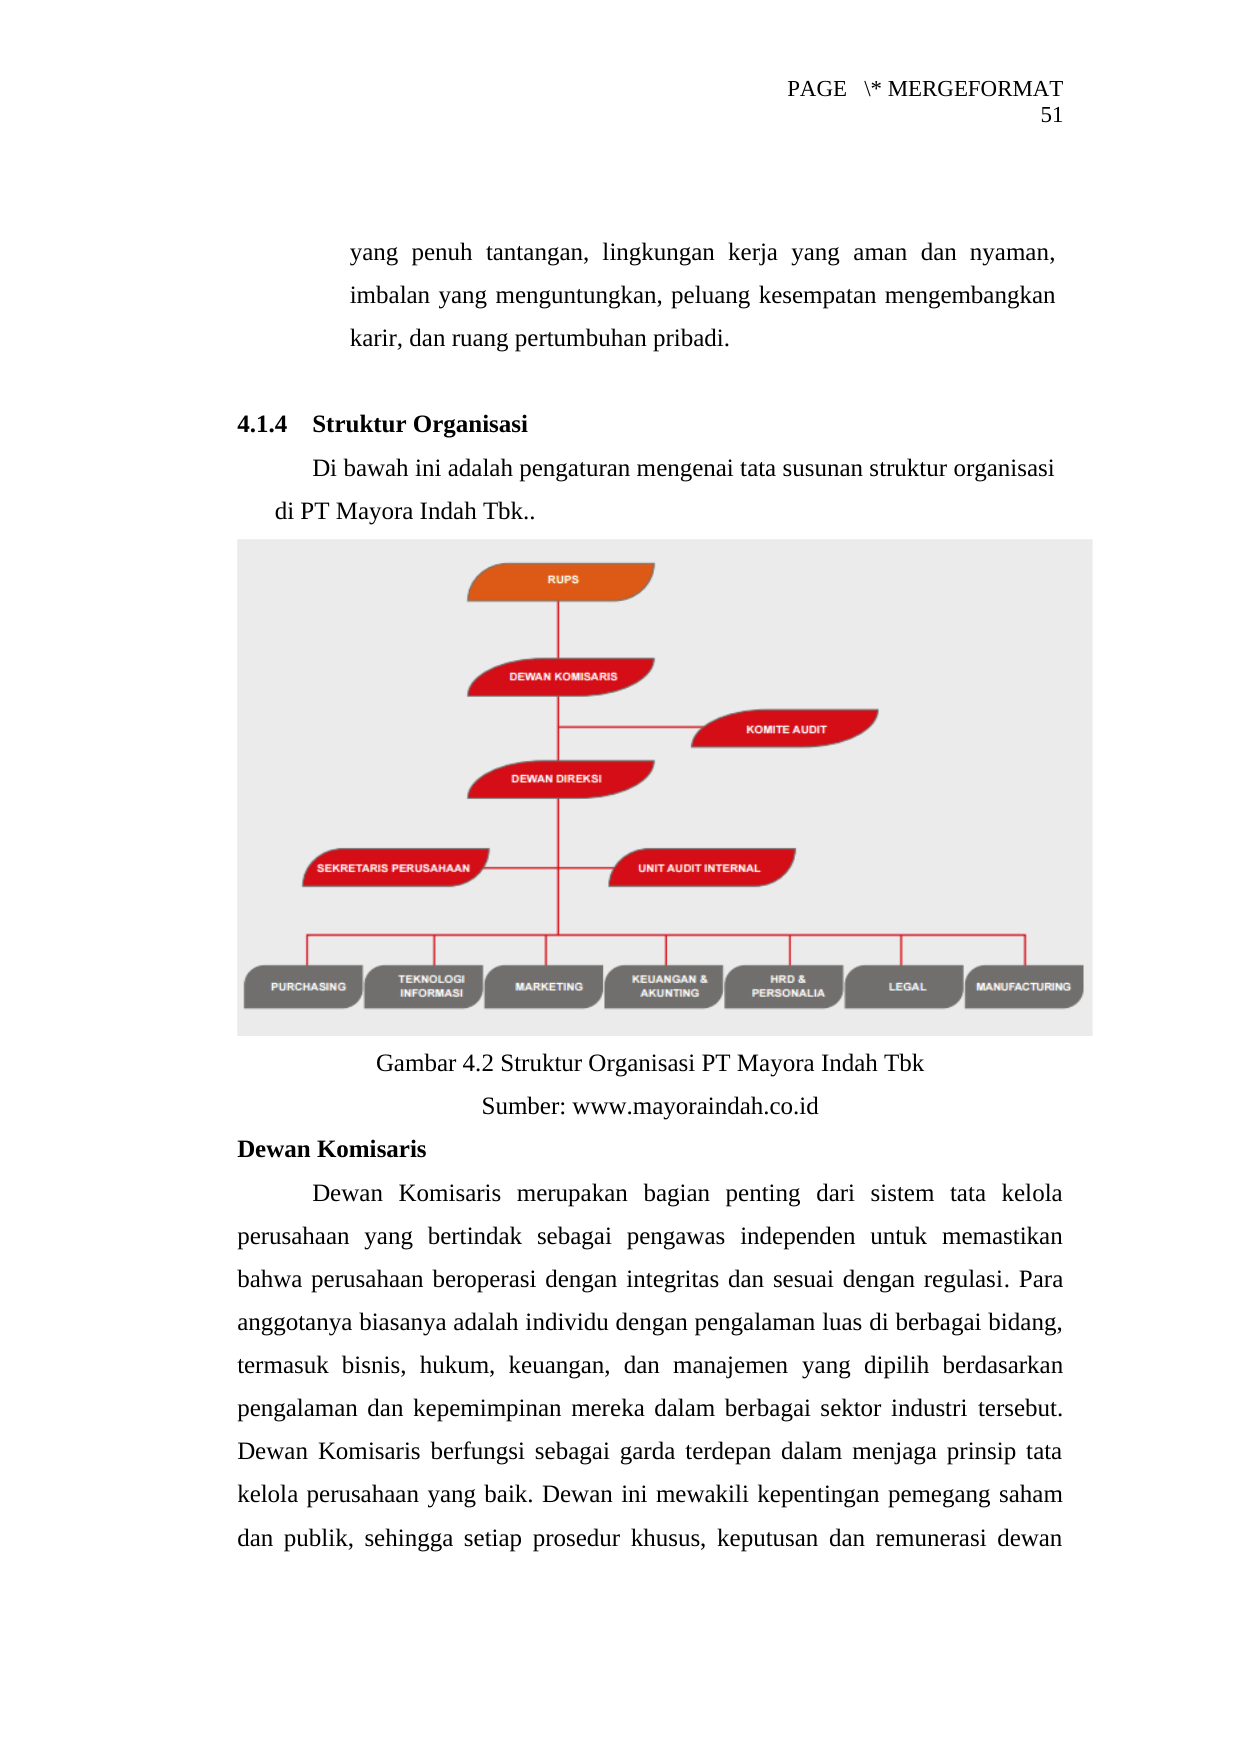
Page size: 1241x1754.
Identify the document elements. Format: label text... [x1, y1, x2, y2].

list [312, 237, 1055, 352]
list Di bawah ini adalah pengaturan mengenai tata susunan struktur organisasi di PT Mayora Indah Tbk.. [274, 453, 1055, 524]
text Dewan Komisaris [237, 1134, 1063, 1163]
picture [237, 538, 1093, 1036]
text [237, 1178, 1063, 1551]
subtitle Struktur Organisasi [237, 409, 1063, 438]
text Sumber: www.mayoraindah.co.id [237, 1091, 1063, 1120]
text Gambar 4.2 Struktur Organisasi PT Mayora Indah Tbk [237, 1048, 1063, 1077]
